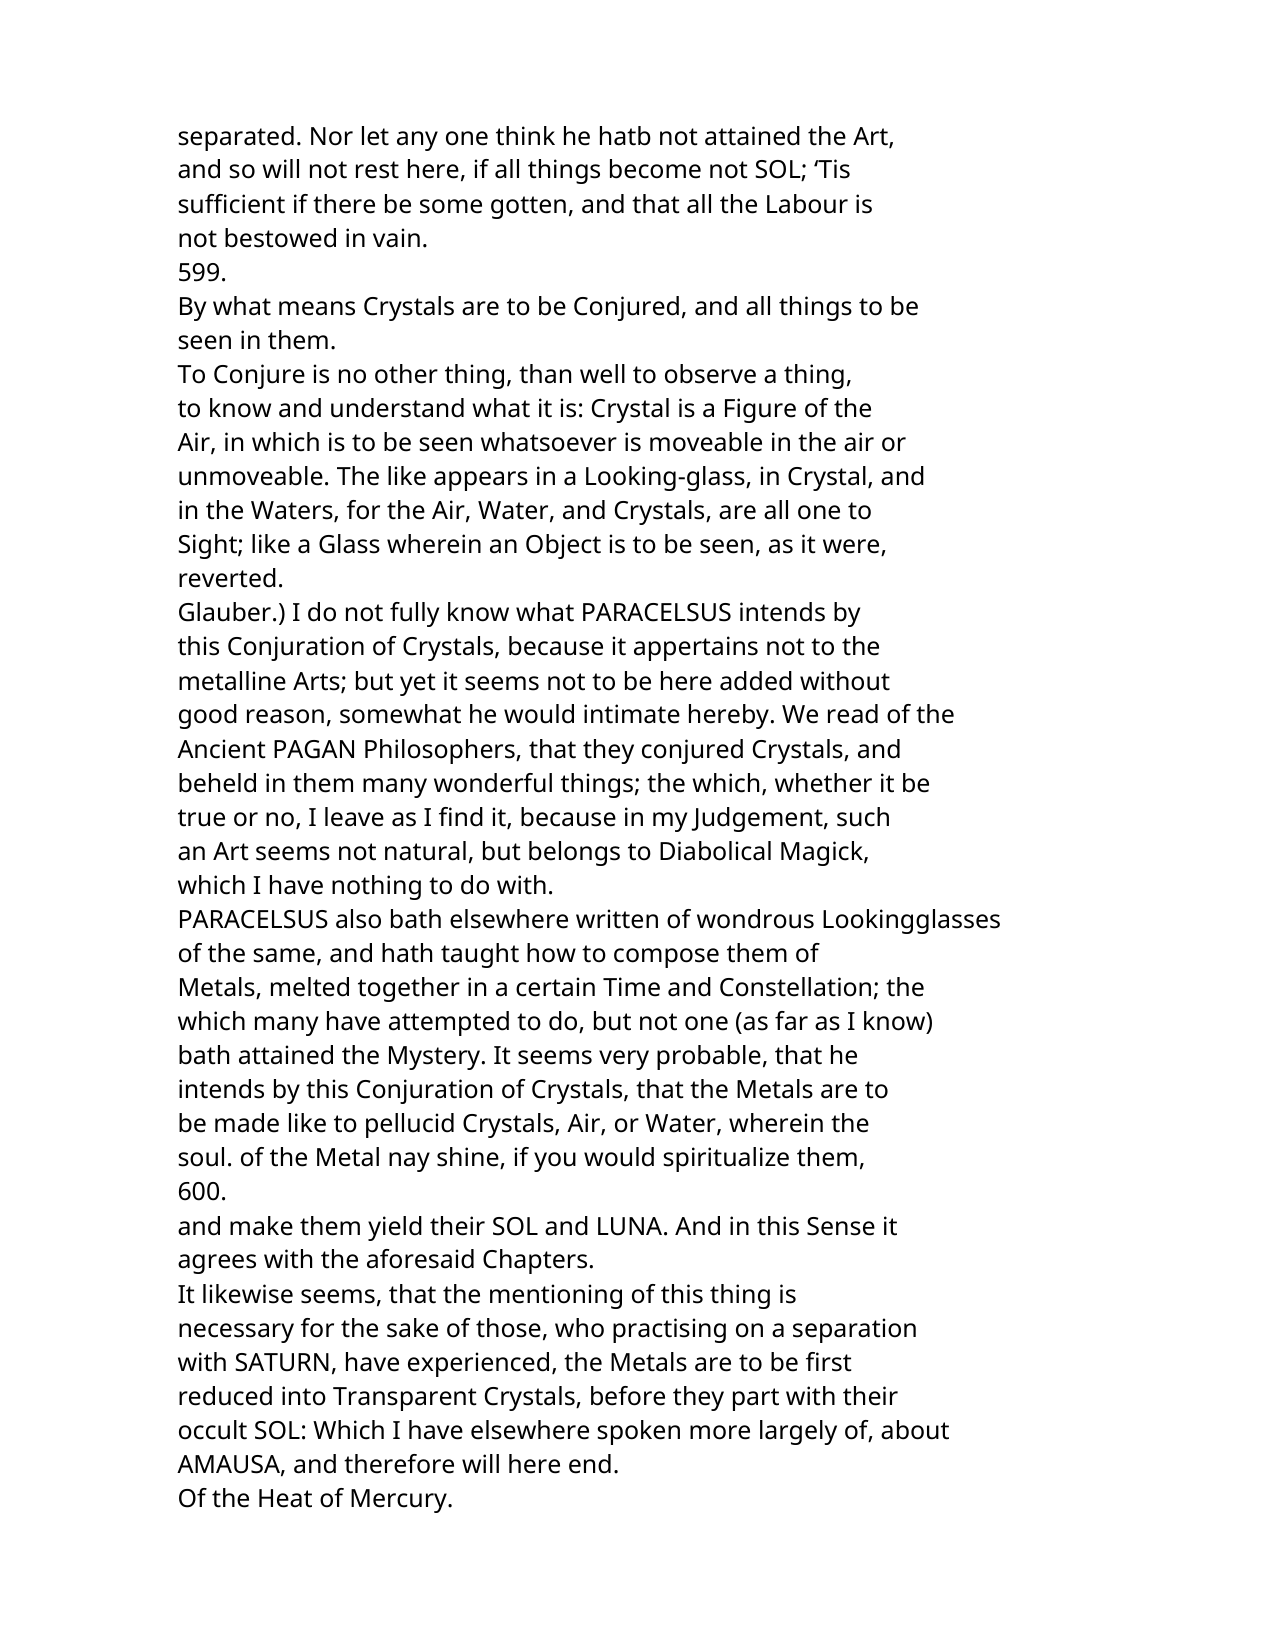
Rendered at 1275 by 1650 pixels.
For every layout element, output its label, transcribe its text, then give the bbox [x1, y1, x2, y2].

text true or no, I leave as I find it, because in my Judgement, such [177, 799, 1186, 833]
text occult SOL: Which I have elsewhere spoken more largely of, about [177, 1412, 1186, 1447]
text reduced into Transparent Crystals, before they part with their [177, 1378, 1186, 1412]
text beheld in them many wonderful things; the which, whether it be [177, 765, 1186, 799]
text reverted. [177, 561, 1186, 595]
text Metals, melted together in a certain Time and Constellation; the [177, 970, 1186, 1004]
text Of the Heat of Mercury. [177, 1481, 1186, 1515]
text agrees with the aforesaid Chapters. [177, 1242, 1186, 1276]
text which many have attempted to do, but not one (as far as I know) [177, 1004, 1186, 1038]
text in the Waters, for the Air, Water, and Crystals, are all one to [177, 493, 1186, 527]
text this Conjuration of Crystals, because it appertains not to the [177, 629, 1186, 663]
text By what means Crystals are to be Conjured, and all things to be [177, 288, 1186, 322]
text metalline Arts; but yet it seems not to be here added without [177, 663, 1186, 697]
text seen in them. [177, 322, 1186, 357]
text Air, in which is to be seen whatsoever is moveable in the air or [177, 425, 1186, 459]
text necessary for the sake of those, who practising on a separation [177, 1310, 1186, 1344]
text sufficient if there be some gotten, and that all the Labour is [177, 186, 1186, 220]
text of the same, and hath taught how to compose them of [177, 936, 1186, 970]
text separated. Nor let any one think he hatb not attained the Art, [177, 118, 1186, 152]
text Ancient PAGAN Philosophers, that they conjured Crystals, and [177, 731, 1186, 765]
text which I have nothing to do with. [177, 867, 1186, 902]
text PARACELSUS also bath elsewhere written of wondrous Lookingglasses [177, 902, 1186, 936]
text AMAUSA, and therefore will here end. [177, 1447, 1186, 1481]
text It likewise seems, that the mentioning of this thing is [177, 1276, 1186, 1310]
text Sight; like a Glass wherein an Object is to be seen, as it were, [177, 527, 1186, 561]
text be made like to pellucid Crystals, Air, or Water, wherein the [177, 1106, 1186, 1140]
text Glauber.) I do not fully know what PARACELSUS intends by [177, 595, 1186, 629]
text 599. [177, 254, 1186, 288]
text 600. [177, 1174, 1186, 1208]
text and so will not rest here, if all things become not SOL; ‘Tis [177, 152, 1186, 186]
text an Art seems not natural, but belongs to Diabolical Magick, [177, 833, 1186, 867]
text To Conjure is no other thing, than well to observe a thing, [177, 357, 1186, 391]
text good reason, somewhat he would intimate hereby. We read of the [177, 697, 1186, 731]
text and make them yield their SOL and LUNA. And in this Sense it [177, 1208, 1186, 1242]
text bath attained the Mystery. It seems very probable, that he [177, 1038, 1186, 1072]
text not bestowed in vain. [177, 220, 1186, 254]
text with SATURN, have experienced, the Metals are to be first [177, 1344, 1186, 1378]
text to know and understand what it is: Crystal is a Figure of the [177, 391, 1186, 425]
text unmoveable. The like appears in a Looking-glass, in Crystal, and [177, 459, 1186, 493]
text soul. of the Metal nay shine, if you would spiritualize them, [177, 1140, 1186, 1174]
text intends by this Conjuration of Crystals, that the Metals are to [177, 1072, 1186, 1106]
